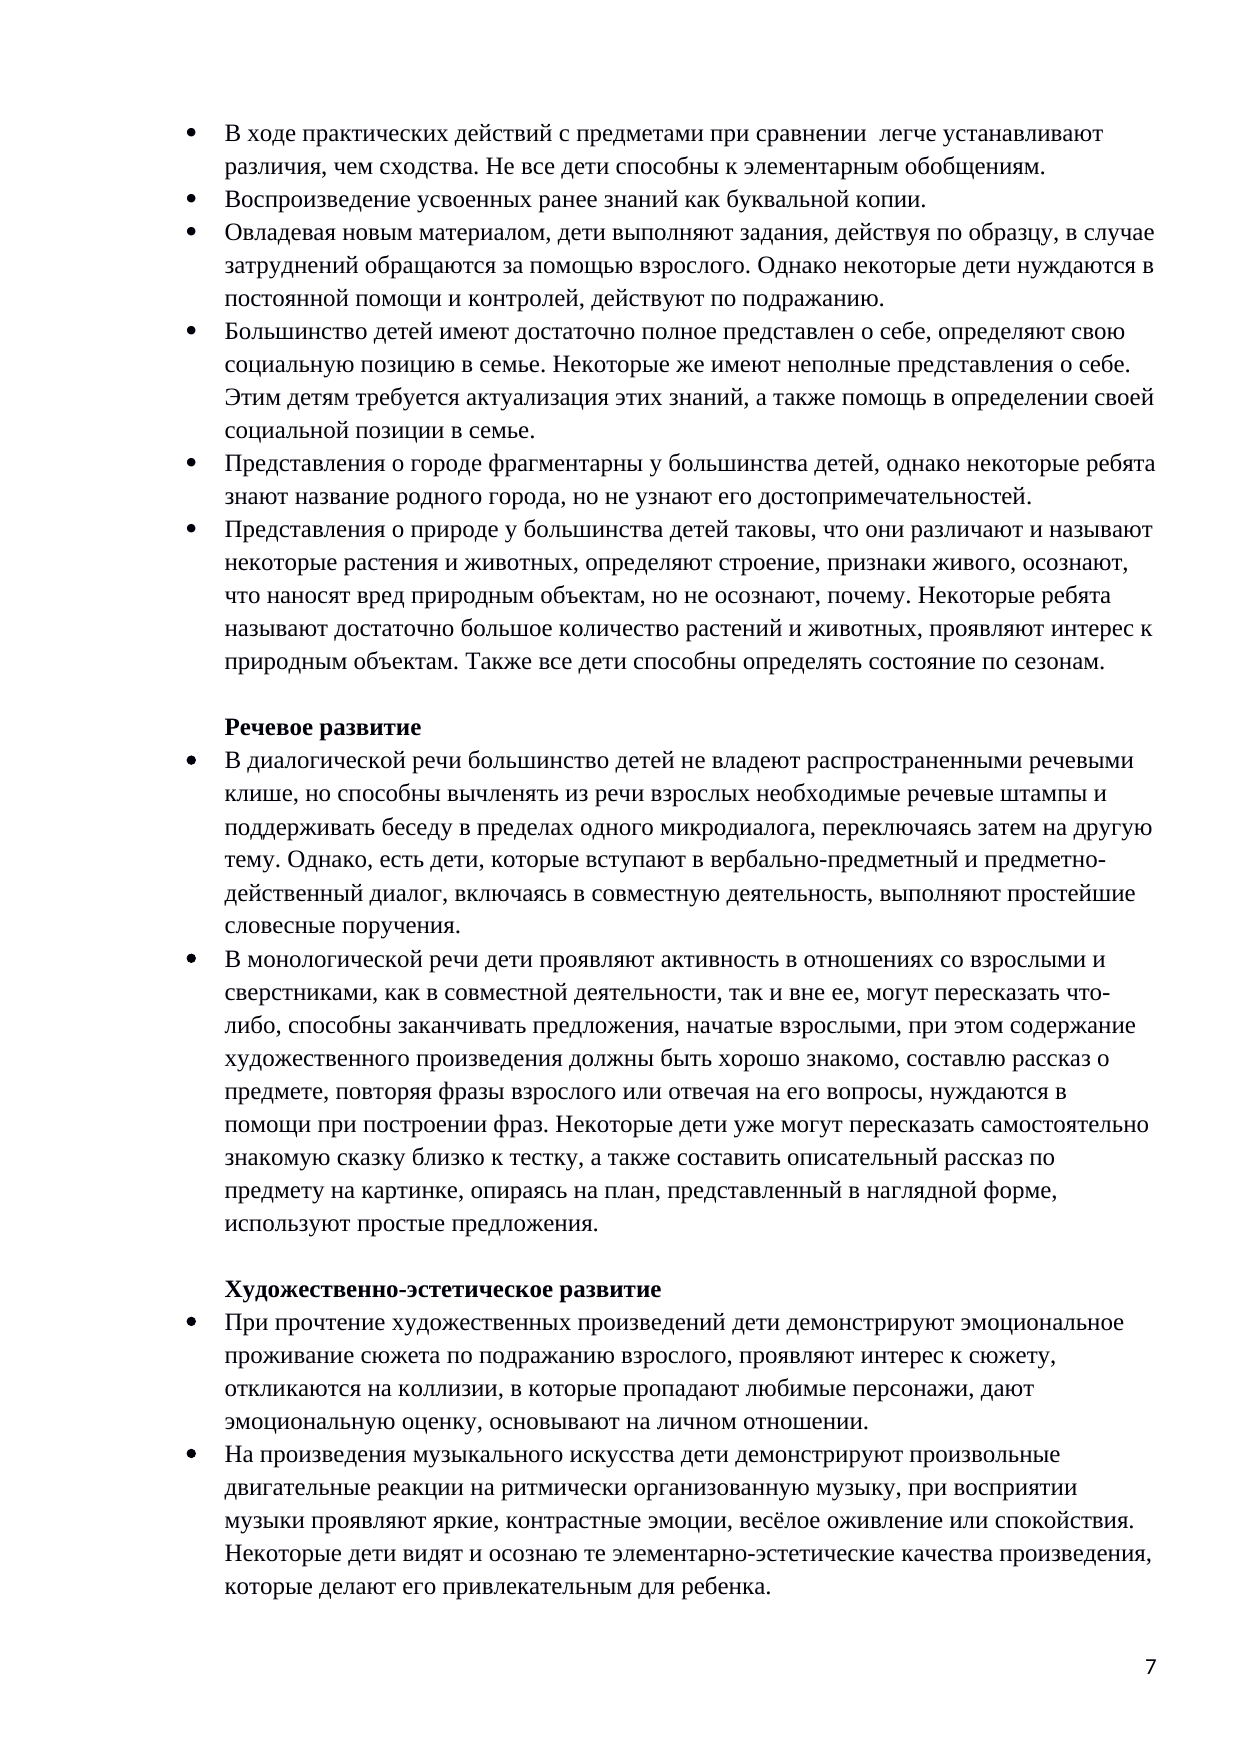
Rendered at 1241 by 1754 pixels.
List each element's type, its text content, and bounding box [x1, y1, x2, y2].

list Воспроизведение усвоенных ранее знаний как буквальной копии. [187, 184, 1156, 213]
list Представления о городе фрагментарны у большинства детей, однако некоторые ребята знают название родного города, но не узнают его достопримечательностей. [187, 448, 1156, 510]
list Овладевая новым материалом, дети выполняют задания, действуя по образцу, в случае затруднений обращаются за помощью взрослого. Однако некоторые дети нуждаются в постоянной помощи и контролей, действуют по подражанию. [187, 217, 1156, 312]
list Художественно-эстетическое развитие [224, 1274, 1156, 1303]
list В монологической речи дети проявляют активность в отношениях со взрослыми и сверстниками, как в совместной деятельности, так и вне ее, могут пересказать что-либо, способны заканчивать предложения, начатые взрослыми, при этом содержание художественного произведения должны быть хорошо знакомо, составлю рассказ о предмете, повторяя фразы взрослого или отвечая на его вопросы, нуждаются в помощи при построении фраз. Некоторые дети уже могут пересказать самостоятельно знакомую сказку близко к тестку, а также составить описательный рассказ по предмету на картинке, опираясь на план, представленный в наглядной форме, используют простые предложения. [187, 944, 1156, 1237]
list Речевое развитие [224, 712, 1156, 741]
list При прочтение художественных произведений дети демонстрируют эмоциональное проживание сюжета по подражанию взрослого, проявляют интерес к сюжету, откликаются на коллизии, в которые пропадают любимые персонажи, дают эмоциональную оценку, основывают на личном отношении. [187, 1307, 1156, 1435]
list На произведения музыкального искусства дети демонстрируют произвольные двигательные реакции на ритмически организованную музыку, при восприятии музыки проявляют яркие, контрастные эмоции, весёлое оживление или спокойствия. Некоторые дети видят и осознаю те элементарно-эстетические качества произведения, которые делают его привлекательным для ребенка. [187, 1439, 1156, 1600]
list В ходе практических действий с предметами при сравнении легче устанавливают различия, чем сходства. Не все дети способны к элементарным обобщениям. [187, 118, 1156, 180]
list В диалогической речи большинство детей не владеют распространенными речевыми клише, но способны вычленять из речи взрослых необходимые речевые штампы и поддерживать беседу в пределах одного микродиалога, переключаясь затем на другую тему. Однако, есть дети, которые вступают в вербально-предметный и предметно-действенный диалог, включаясь в совместную деятельность, выполняют простейшие словесные поручения. [187, 746, 1156, 939]
list Большинство детей имеют достаточно полное представлен о себе, определяют свою социальную позицию в семье. Некоторые же имеют неполные представления о себе. Этим детям требуется актуализация этих знаний, а также помощь в определении своей социальной позиции в семье. [187, 316, 1156, 444]
list Представления о природе у большинства детей таковы, что они различают и называют некоторые растения и животных, определяют строение, признаки живого, осознают, что наносят вред природным объектам, но не осознают, почему. Некоторые ребята называют достаточно большое количество растений и животных, проявляют интерес к природным объектам. Также все дети способны определять состояние по сезонам. [187, 514, 1156, 675]
